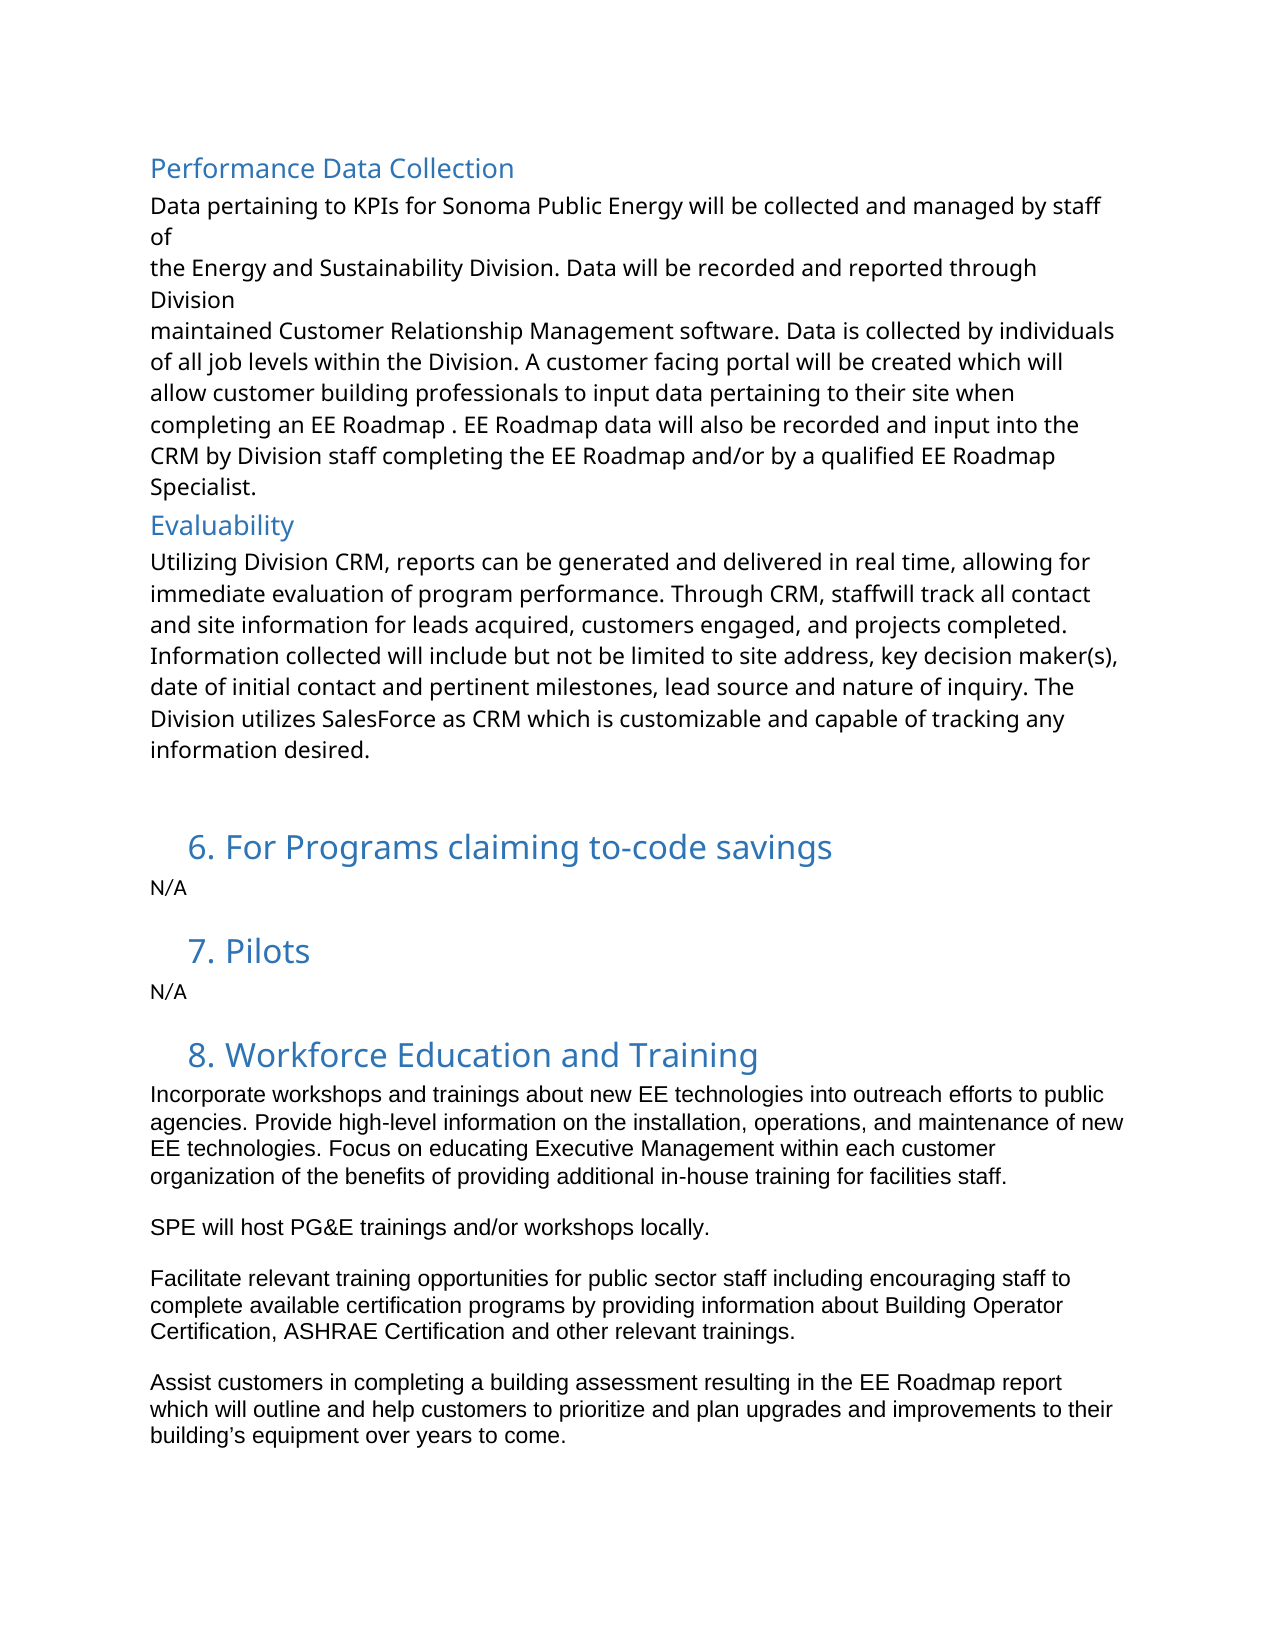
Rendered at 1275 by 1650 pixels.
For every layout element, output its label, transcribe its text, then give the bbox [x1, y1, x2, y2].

text Data pertaining to KPIs for Sonoma Public Energy will be collected and managed by staff of [150, 190, 1125, 252]
subtitle Evaluability [150, 506, 1125, 543]
text Facilitate relevant training opportunities for public sector staff including encouraging staff to complete available certification programs by providing information about Building Operator Certification, ASHRAE Certification and other relevant trainings. [150, 1265, 1125, 1344]
subtitle For Programs claiming to-code savings [187, 824, 1125, 869]
subtitle Performance Data Collection [150, 150, 1125, 187]
subtitle Pilots [187, 928, 1125, 973]
subtitle Workforce Education and Training [187, 1032, 1125, 1077]
text immediate evaluation of program performance. Through CRM, staffwill track all contact and site information for leads acquired, customers engaged, and projects completed. Information collected will include but not be limited to site address, key decision maker(s), date of initial contact and pertinent milestones, lead source and nature of inquiry. The Division utilizes SalesForce as CRM which is customizable and capable of tracking any information desired. [150, 577, 1125, 765]
text Assist customers in completing a building assessment resulting in the EE Roadmap report which will outline and help customers to prioritize and plan upgrades and improvements to their building’s equipment over years to come. [150, 1369, 1125, 1448]
text N/A [150, 977, 1125, 1005]
text Utilizing Division CRM, reports can be generated and delivered in real time, allowing for [150, 546, 1125, 577]
text maintained Customer Relationship Management software. Data is collected by individuals of all job levels within the Division. A customer facing portal will be created which will allow customer building professionals to input data pertaining to their site when completing an EE Roadmap . EE Roadmap data will also be recorded and input into the CRM by Division staff completing the EE Roadmap and/or by a qualified EE Roadmap Specialist. [150, 315, 1125, 502]
text the Energy and Sustainability Division. Data will be recorded and reported through Division [150, 252, 1125, 315]
text Incorporate workshops and trainings about new EE technologies into outreach efforts to public agencies. Provide high‐level information on the installation, operations, and maintenance of new EE technologies. Focus on educating Executive Management within each customer organization of the benefits of providing additional in‐house training for facilities staff. [150, 1081, 1125, 1189]
text N/A [150, 873, 1125, 901]
text SPE will host PG&E trainings and/or workshops locally. [150, 1214, 1125, 1240]
